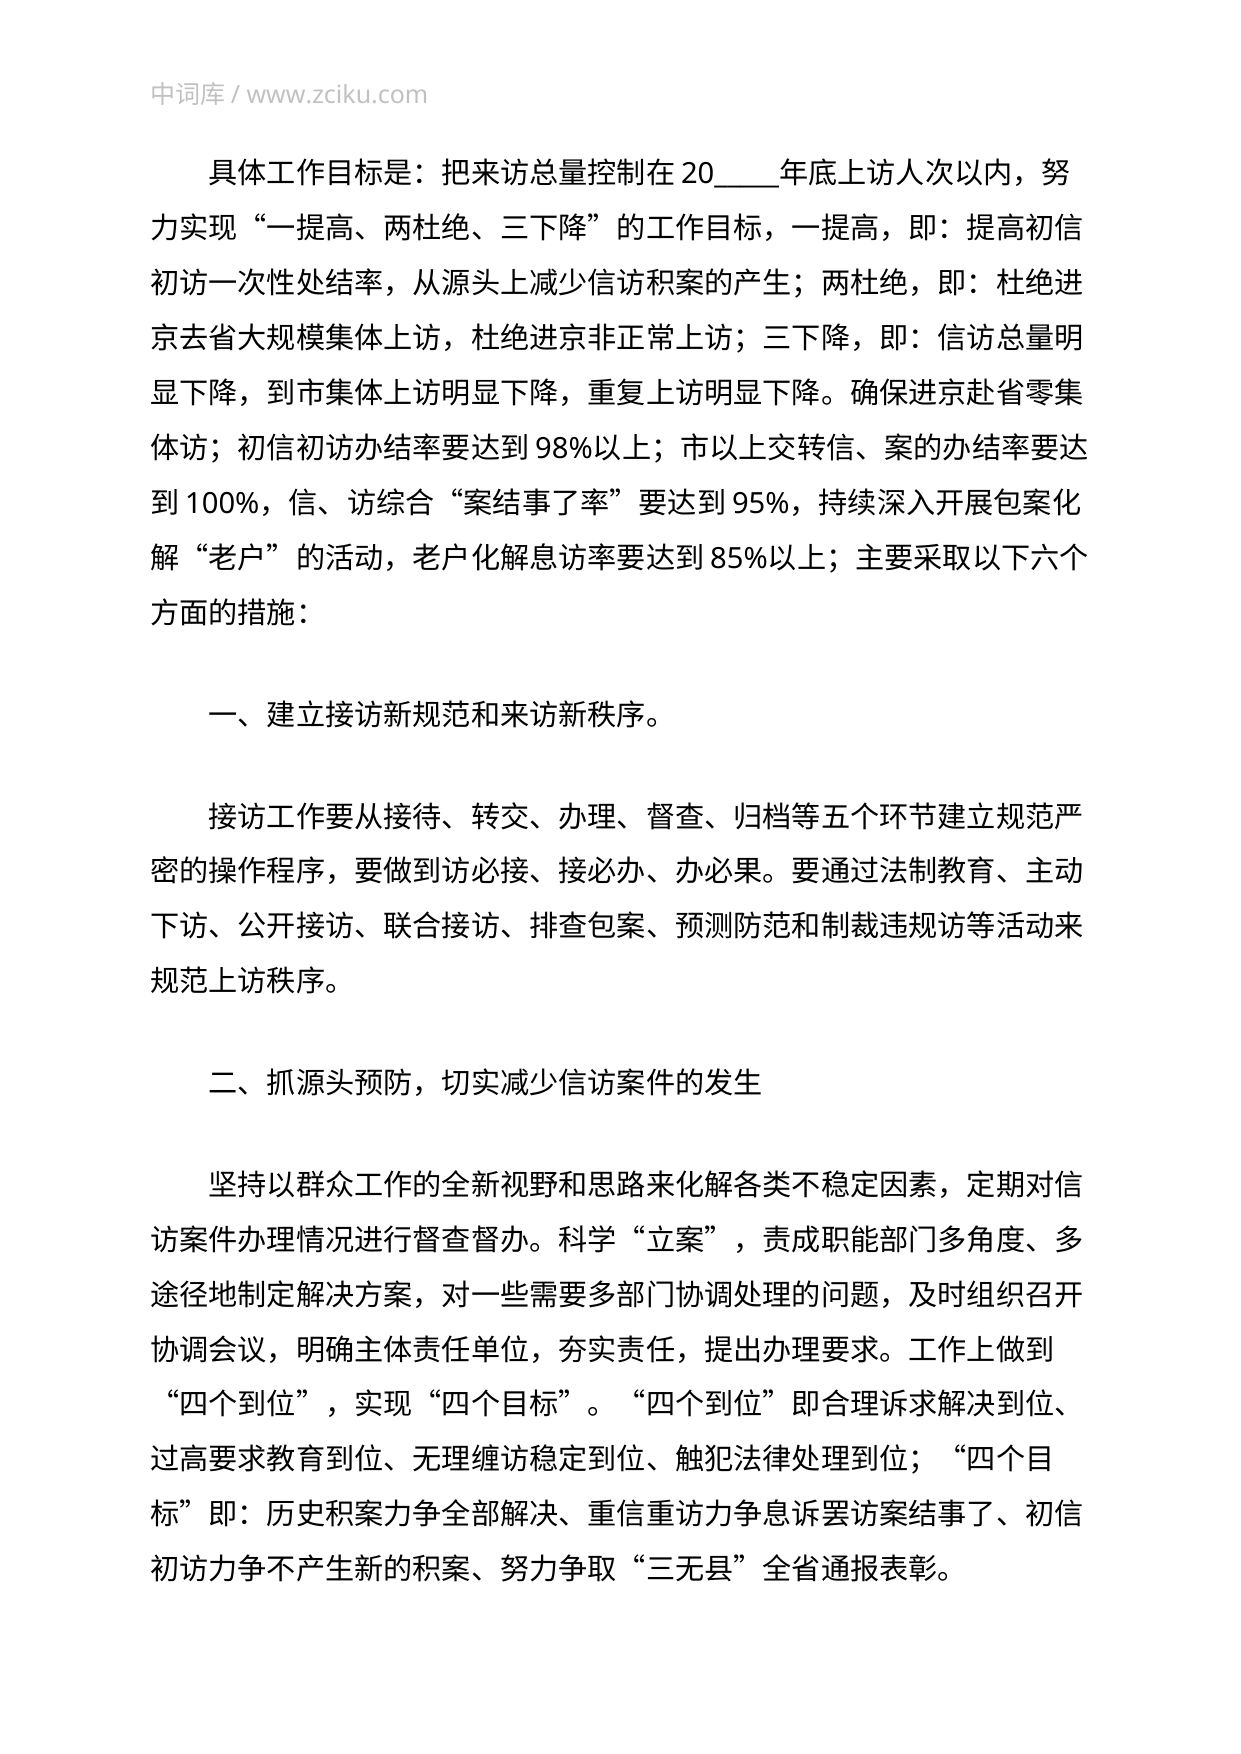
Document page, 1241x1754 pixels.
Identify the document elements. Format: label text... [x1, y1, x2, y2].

text 坚持以群众工作的全新视野和思路来化解各类不稳定因素，定期对信访案件办理情况进行督查督办。科学“立案”，责成职能部门多角度、多途径地制定解决方案，对一些需要多部门协调处理的问题，及时组织召开协调会议，明确主体责任单位，夯实责任，提出办理要求。工作上做到“四个到位”，实现“四个目标”。“四个到位”即合理诉求解决到位、过高要求教育到位、无理缠访稳定到位、触犯法律处理到位；“四个目标”即：历史积案力争全部解决、重信重访力争息诉罢访案结事了、初信初访力争不产生新的积案、努力争取“三无县”全省通报表彰。 [150, 1161, 1090, 1588]
text 接访工作要从接待、转交、办理、督查、归档等五个环节建立规范严密的操作程序，要做到访必接、接必办、办必果。要通过法制教育、主动下访、公开接访、联合接访、排查包案、预测防范和制裁违规访等活动来规范上访秩序。 [150, 793, 1090, 1000]
text 一、建立接访新规范和来访新秩序。 [150, 691, 1090, 734]
text 二、抓源头预防，切实减少信访案件的发生 [150, 1059, 1090, 1102]
text 具体工作目标是：把来访总量控制在20_____年底上访人次以内，努力实现“一提高、两杜绝、三下降”的工作目标，一提高，即：提高初信初访一次性处结率，从源头上减少信访积案的产生；两杜绝，即：杜绝进京去省大规模集体上访，杜绝进京非正常上访；三下降，即：信访总量明显下降，到市集体上访明显下降，重复上访明显下降。确保进京赴省零集体访；初信初访办结率要达到98%以上；市以上交转信、案的办结率要达到100%，信、访综合“案结事了率”要达到95%，持续深入开展包案化解“老户”的活动，老户化解息访率要达到85%以上；主要采取以下六个方面的措施： [150, 150, 1090, 632]
